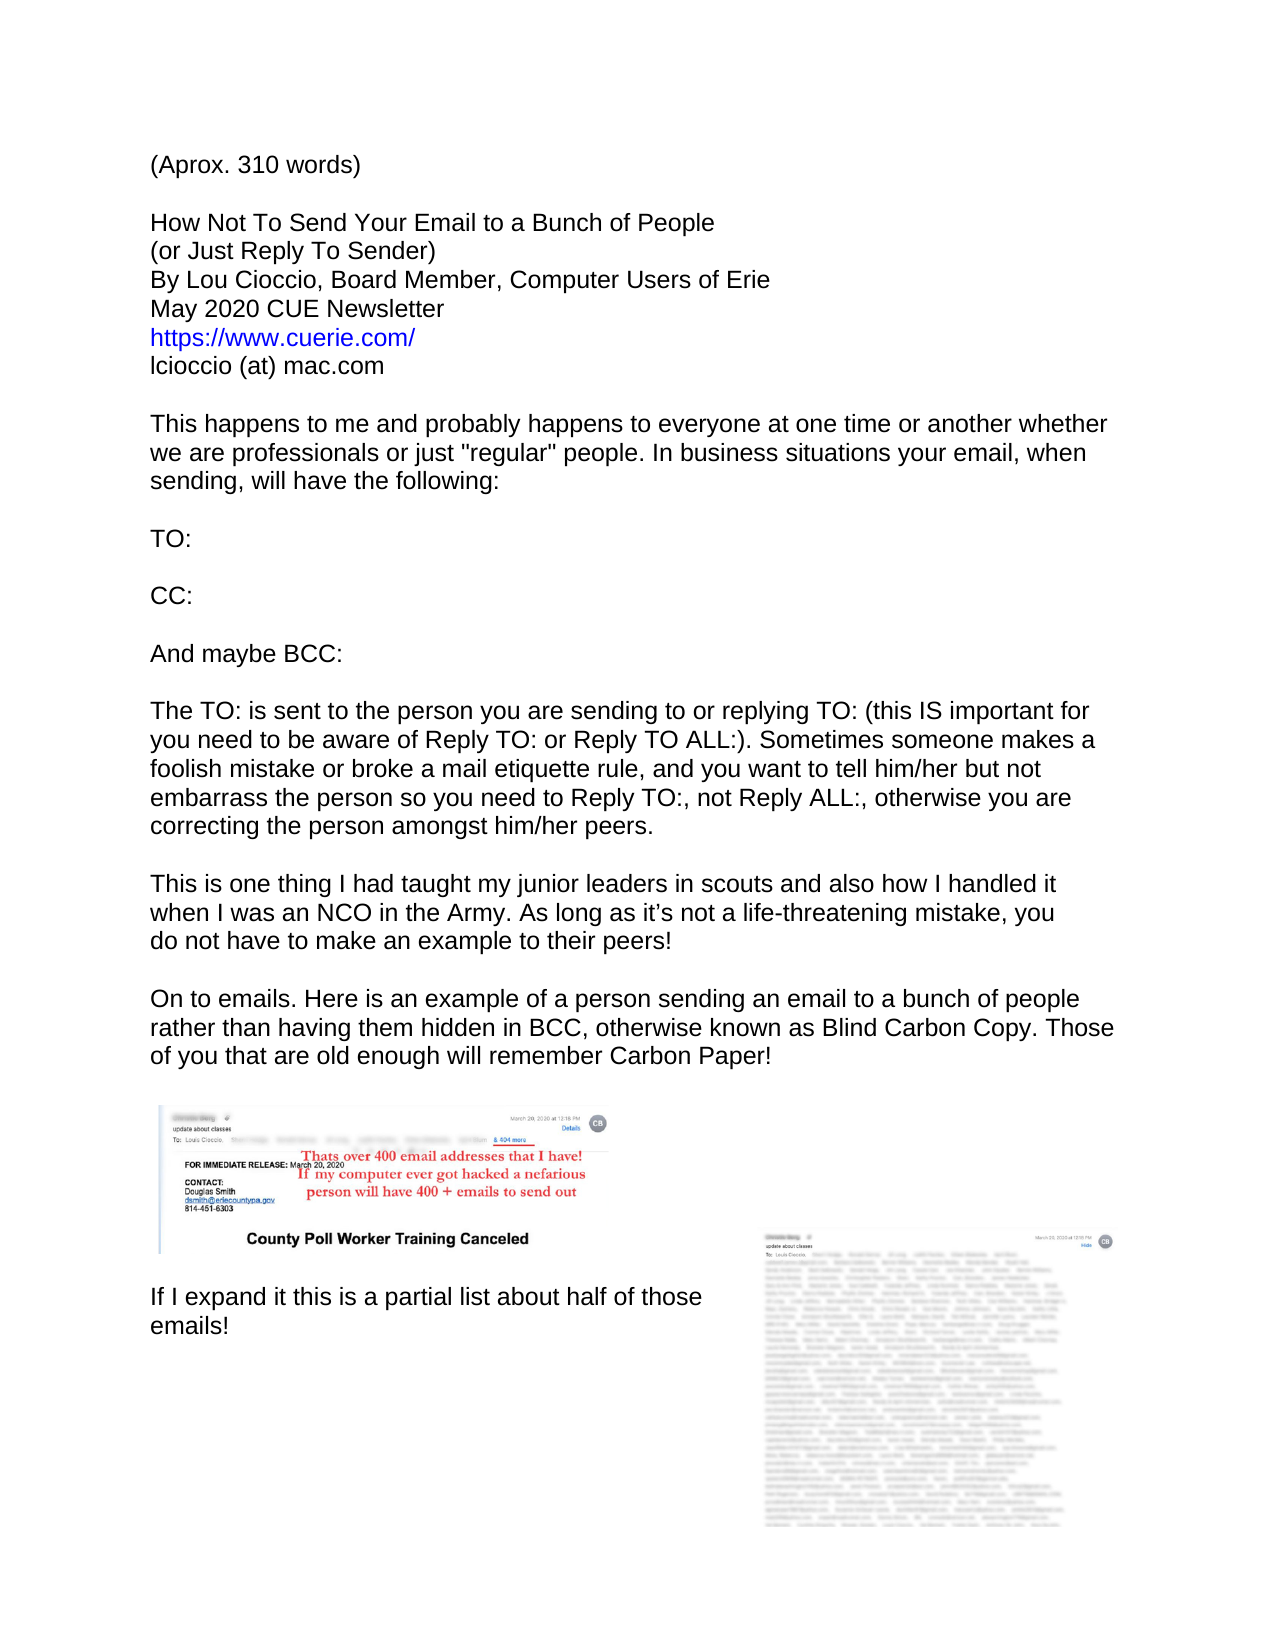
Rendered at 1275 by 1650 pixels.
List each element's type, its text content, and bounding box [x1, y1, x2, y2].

text On to emails. Here is an example of a person sending an email to a bunch of people rather than having them hidden in BCC, otherwise known as Blind Carbon Copy. Those of you that are old enough will remember Carbon Paper! [150, 984, 1125, 1099]
text How Not To Send Your Email to a Bunch of People [150, 207, 1125, 236]
text This happens to me and probably happens to everyone at one time or another whether we are professionals or just "regular" people. In business situations your email, when sending, will have the following: [150, 409, 1125, 495]
text https://www.cuerie.com/ [150, 322, 1125, 351]
text This is one thing I had taught my junior leaders in scouts and also how I handled it [150, 869, 1125, 897]
text do not have to make an example to their peers! [150, 926, 1125, 955]
text when I was an NCO in the Army. As long as it’s not a life-threatening mistake, you [150, 897, 1125, 926]
text (or Just Reply To Sender) [150, 236, 1125, 265]
text And maybe BCC: [150, 639, 1125, 667]
text By Lou Cioccio, Board Member, Computer Users of Erie [150, 265, 1125, 294]
text lcioccio (at) mac.com [150, 351, 1125, 380]
text If I expand it this is a partial list about half of those emails! [150, 1282, 754, 1368]
picture [150, 1098, 609, 1254]
text May 2020 CUE Newsletter [150, 294, 1125, 322]
text CC: [150, 581, 1125, 610]
text TO: [150, 524, 1125, 552]
text The TO: is sent to the person you are sending to or replying TO: (this IS important for you need to be aware of Reply TO: or Reply TO ALL:). Sometimes someone makes a foolish mistake or broke a mail etiquette rule, and you want to tell him/her but not embarrass the person so you need to Reply TO:, not Reply ALL:, otherwise you are correcting the person amongst him/her peers. [150, 696, 1125, 840]
text (Aprox. 310 words) [150, 150, 1125, 179]
picture [754, 1225, 1123, 1526]
